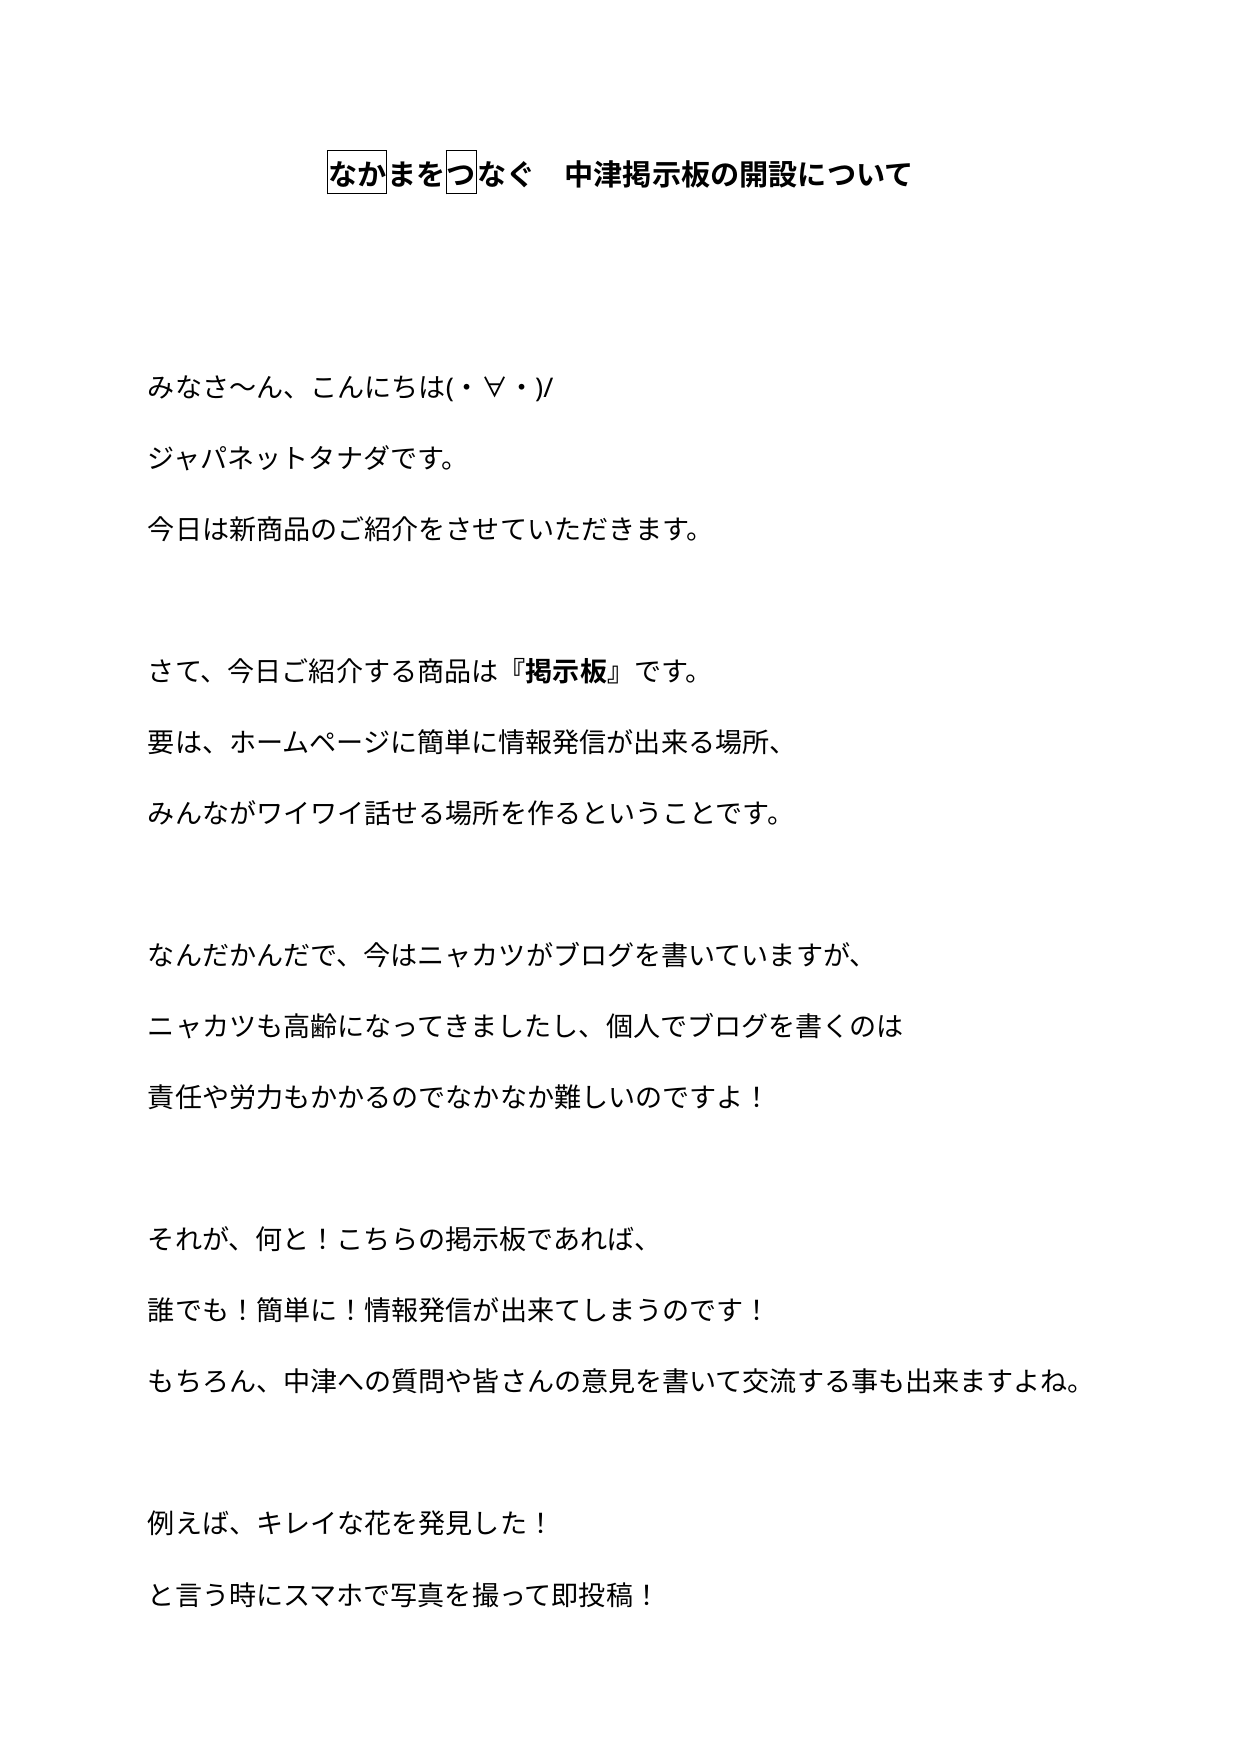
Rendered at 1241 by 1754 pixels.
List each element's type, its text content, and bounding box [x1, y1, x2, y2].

text なんだかんだで、今はニャカツがブログを書いていますが、 [148, 918, 1092, 989]
text みんながワイワイ話せる場所を作るということです。 [148, 776, 1092, 847]
text 例えば、キレイな花を発見した！ [148, 1487, 1092, 1558]
text 誰でも！簡単に！情報発信が出来てしまうのです！ [148, 1273, 1092, 1344]
text 要は、ホームページに簡単に情報発信が出来る場所、 [148, 705, 1092, 776]
text と言う時にスマホで写真を撮って即投稿！ [148, 1558, 1092, 1629]
text さて、今日ご紹介する商品は『掲示板』です。 [148, 634, 1092, 705]
text なかまをつなぐ 中津掲示板の開設について [148, 137, 1092, 208]
text それが、何と！こちらの掲示板であれば、 [148, 1202, 1092, 1273]
text みなさ～ん、こんにちは(・∀・)/ [148, 350, 1092, 421]
text 今日は新商品のご紹介をさせていただきます。 [148, 492, 1092, 563]
text ニャカツも高齢になってきましたし、個人でブログを書くのは [148, 989, 1092, 1060]
text もちろん、中津への質問や皆さんの意見を書いて交流する事も出来ますよね。 [148, 1344, 1092, 1416]
text ジャパネットタナダです。 [148, 421, 1092, 492]
text 責任や労力もかかるのでなかなか難しいのですよ！ [148, 1060, 1092, 1131]
